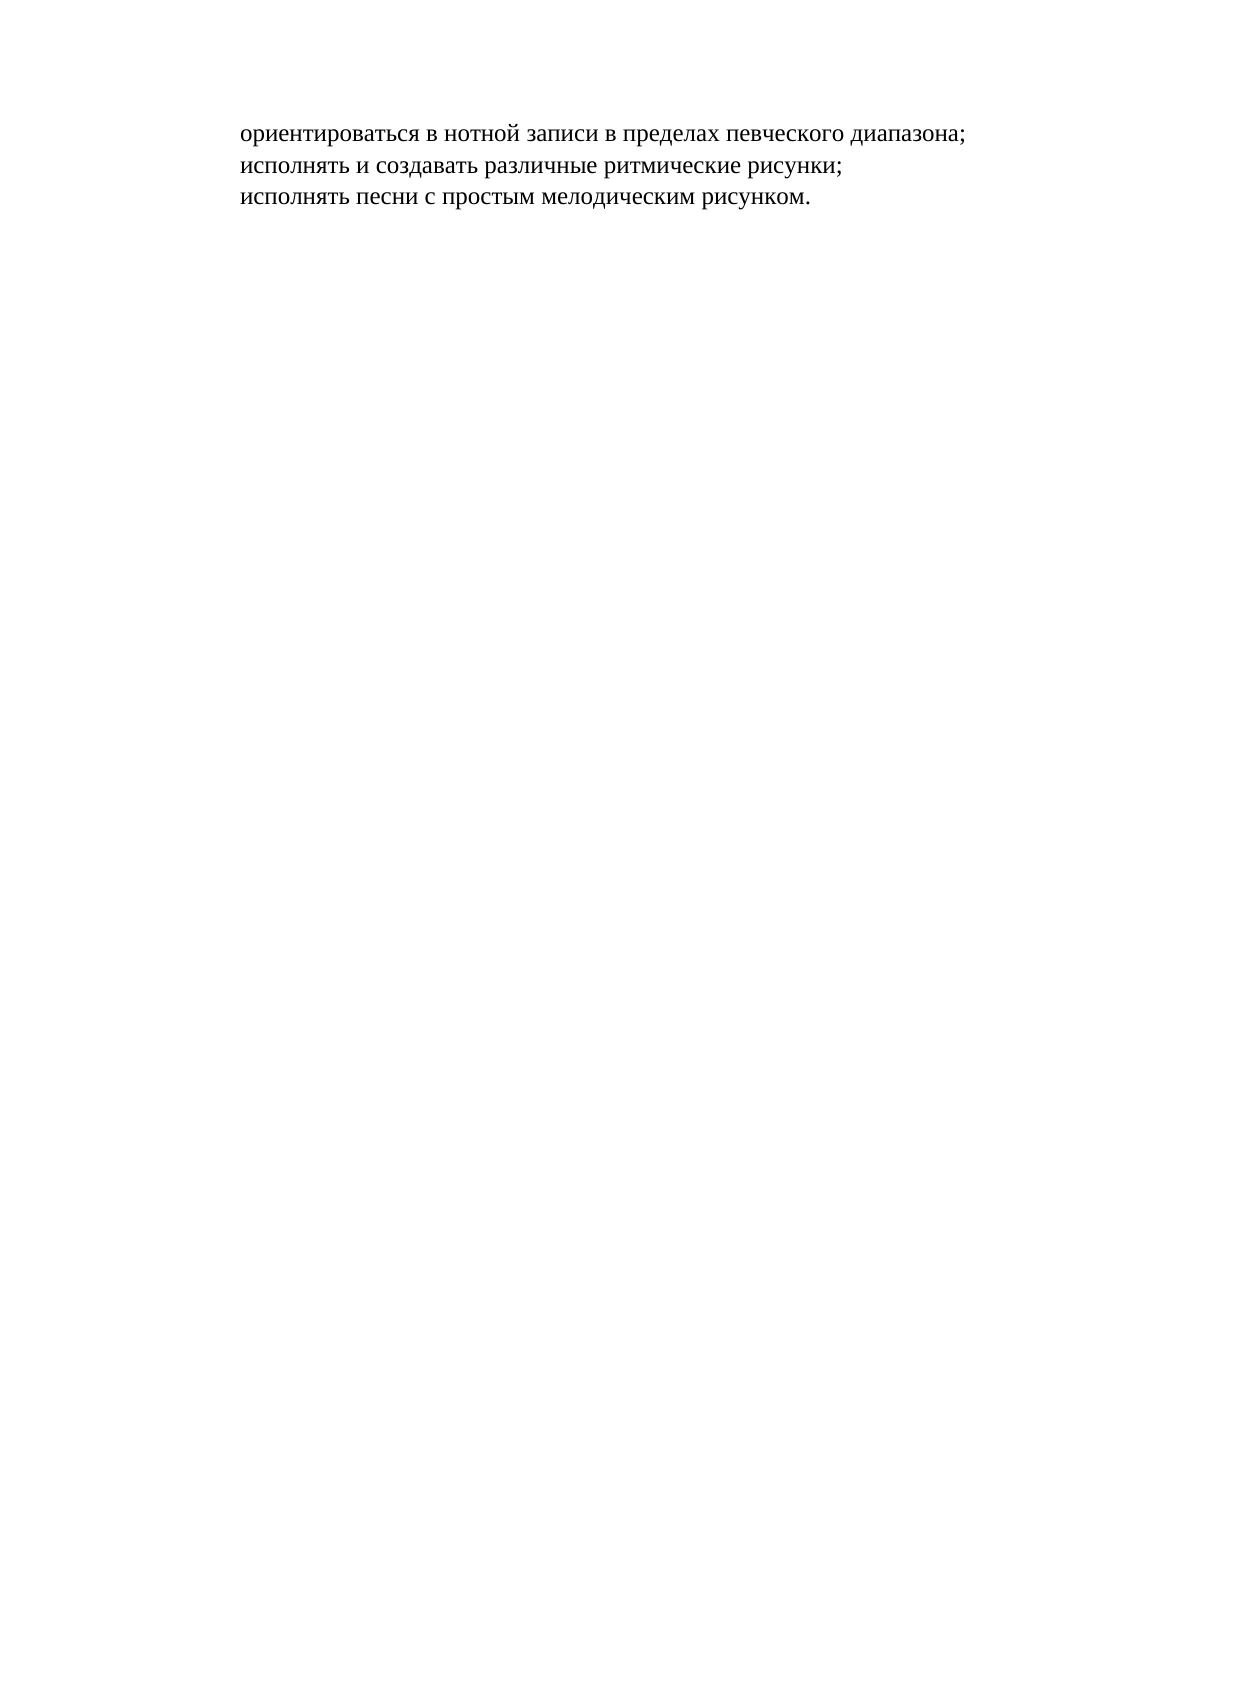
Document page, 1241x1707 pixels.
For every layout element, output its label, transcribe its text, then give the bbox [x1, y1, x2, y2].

text исполнять и создавать различные ритмические рисунки; [177, 150, 1152, 178]
text ориентироваться в нотной записи в пределах певческого диапазона; [177, 118, 1152, 147]
text исполнять песни с простым мелодическим рисунком. [177, 181, 1152, 210]
